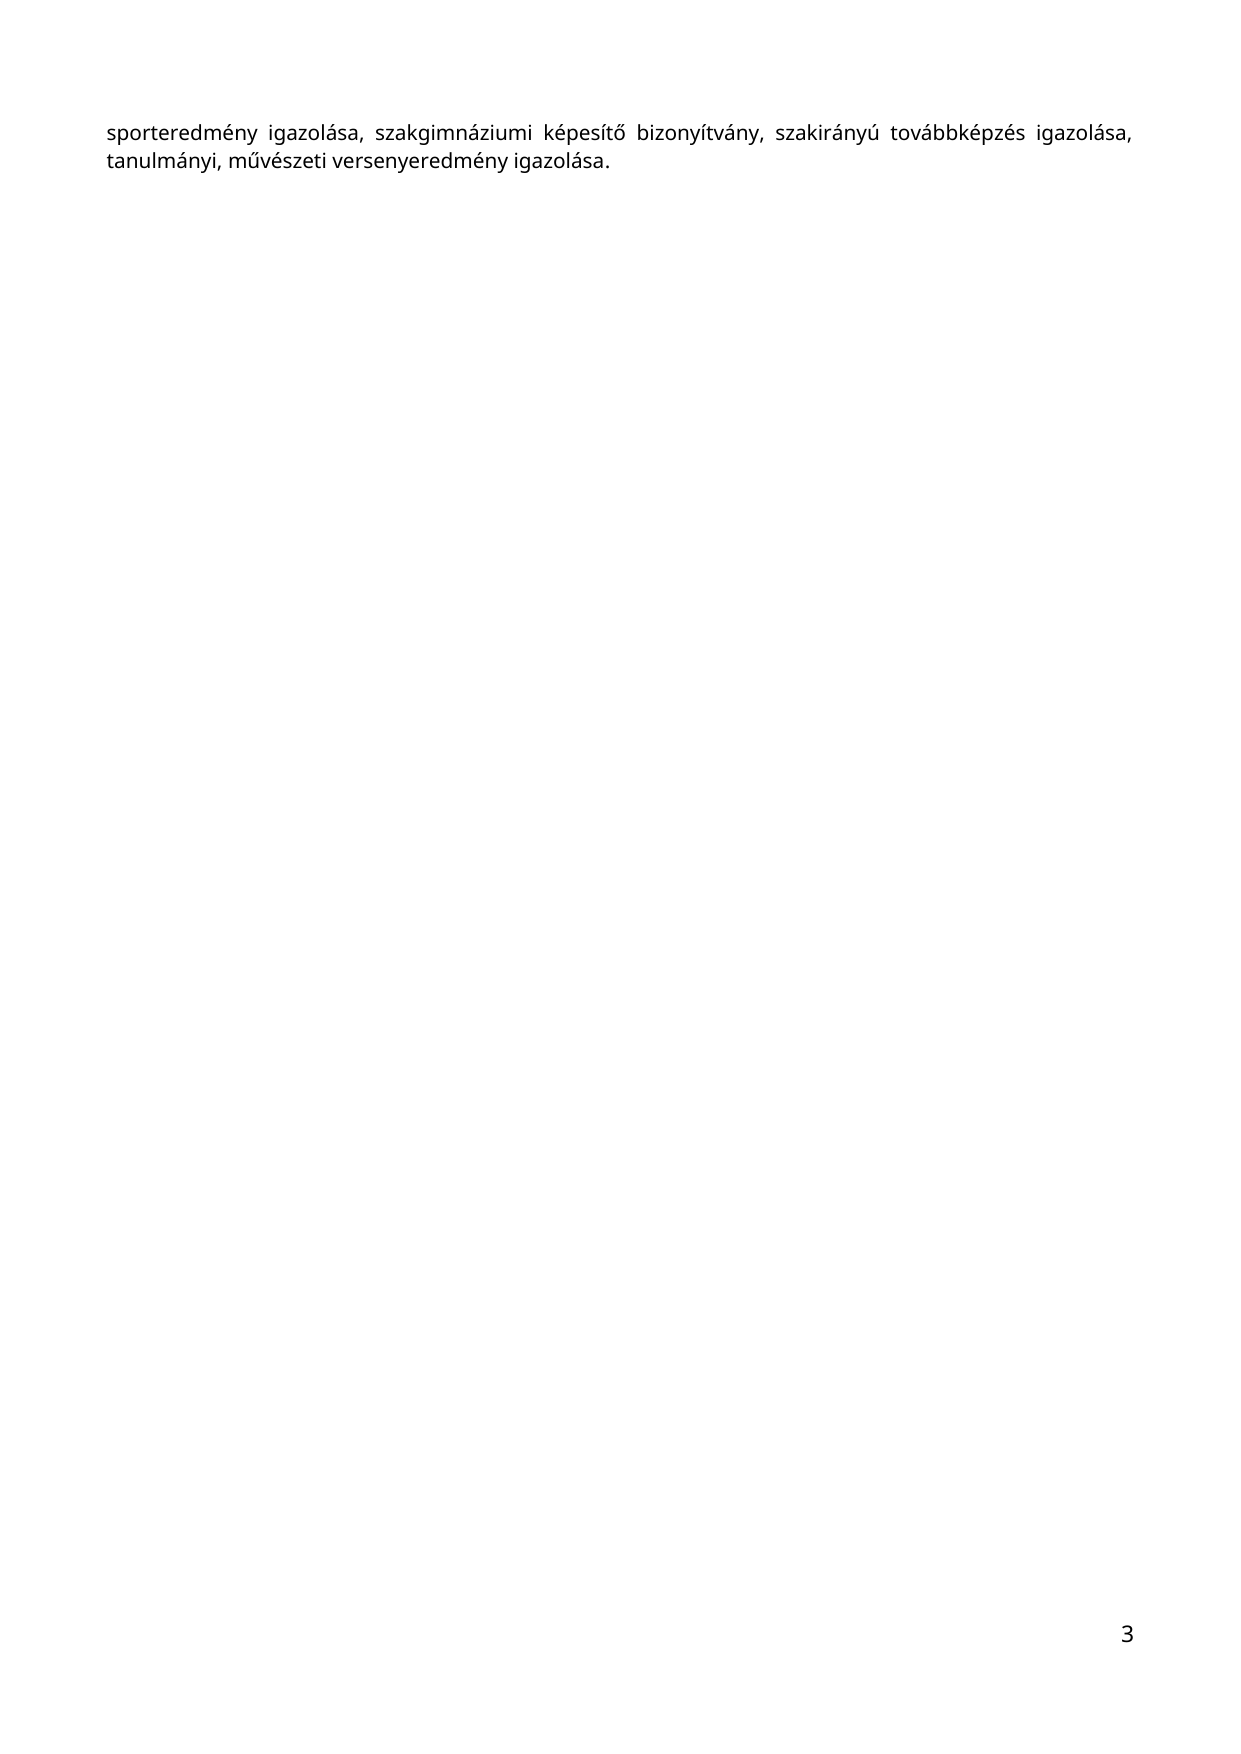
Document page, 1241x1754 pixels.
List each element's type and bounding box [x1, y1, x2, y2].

text [106, 118, 1134, 175]
